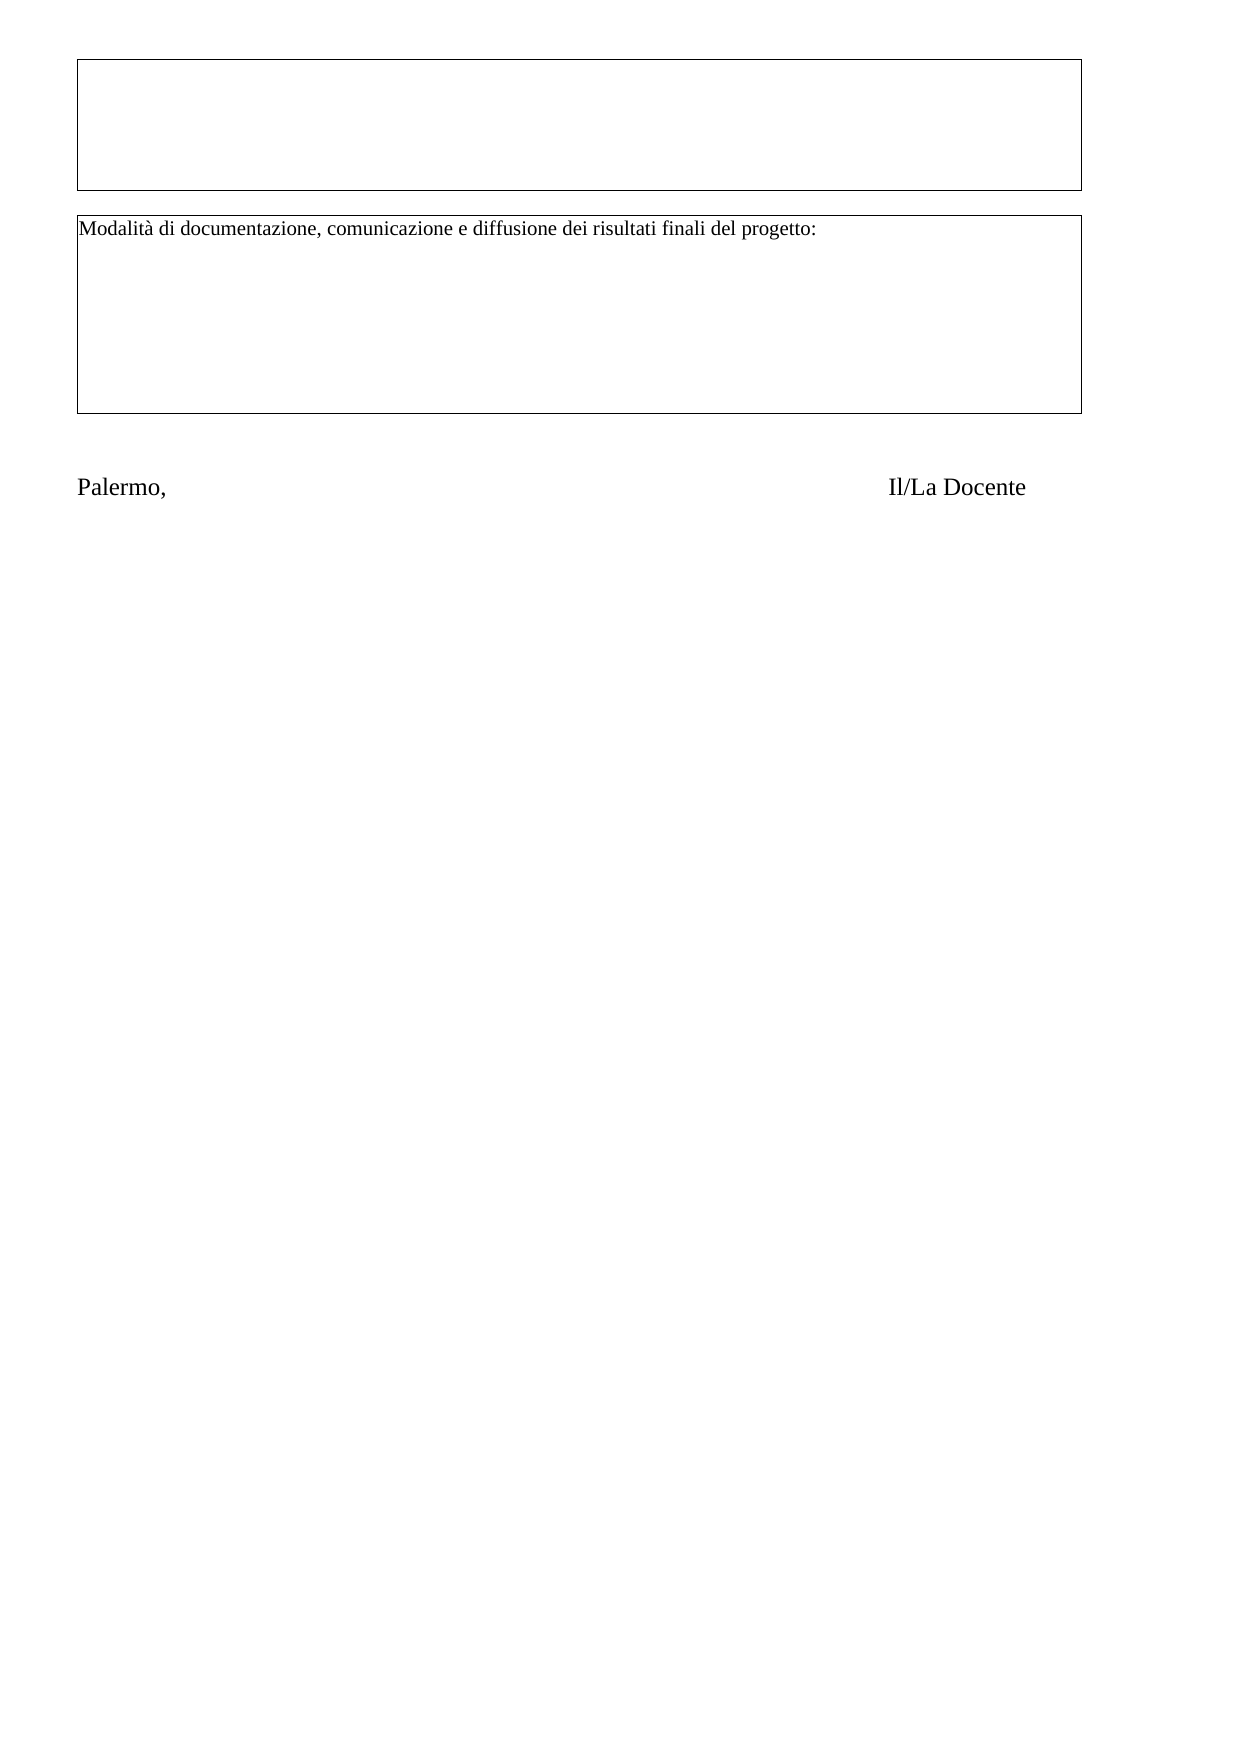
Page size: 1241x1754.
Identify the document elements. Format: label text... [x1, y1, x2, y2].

text Palermo, Il/La Docente [77, 472, 1163, 500]
table_header Modalità di documentazione, comunicazione e diffusione dei risultati finali del progetto: [78, 216, 1081, 413]
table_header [78, 60, 1081, 190]
